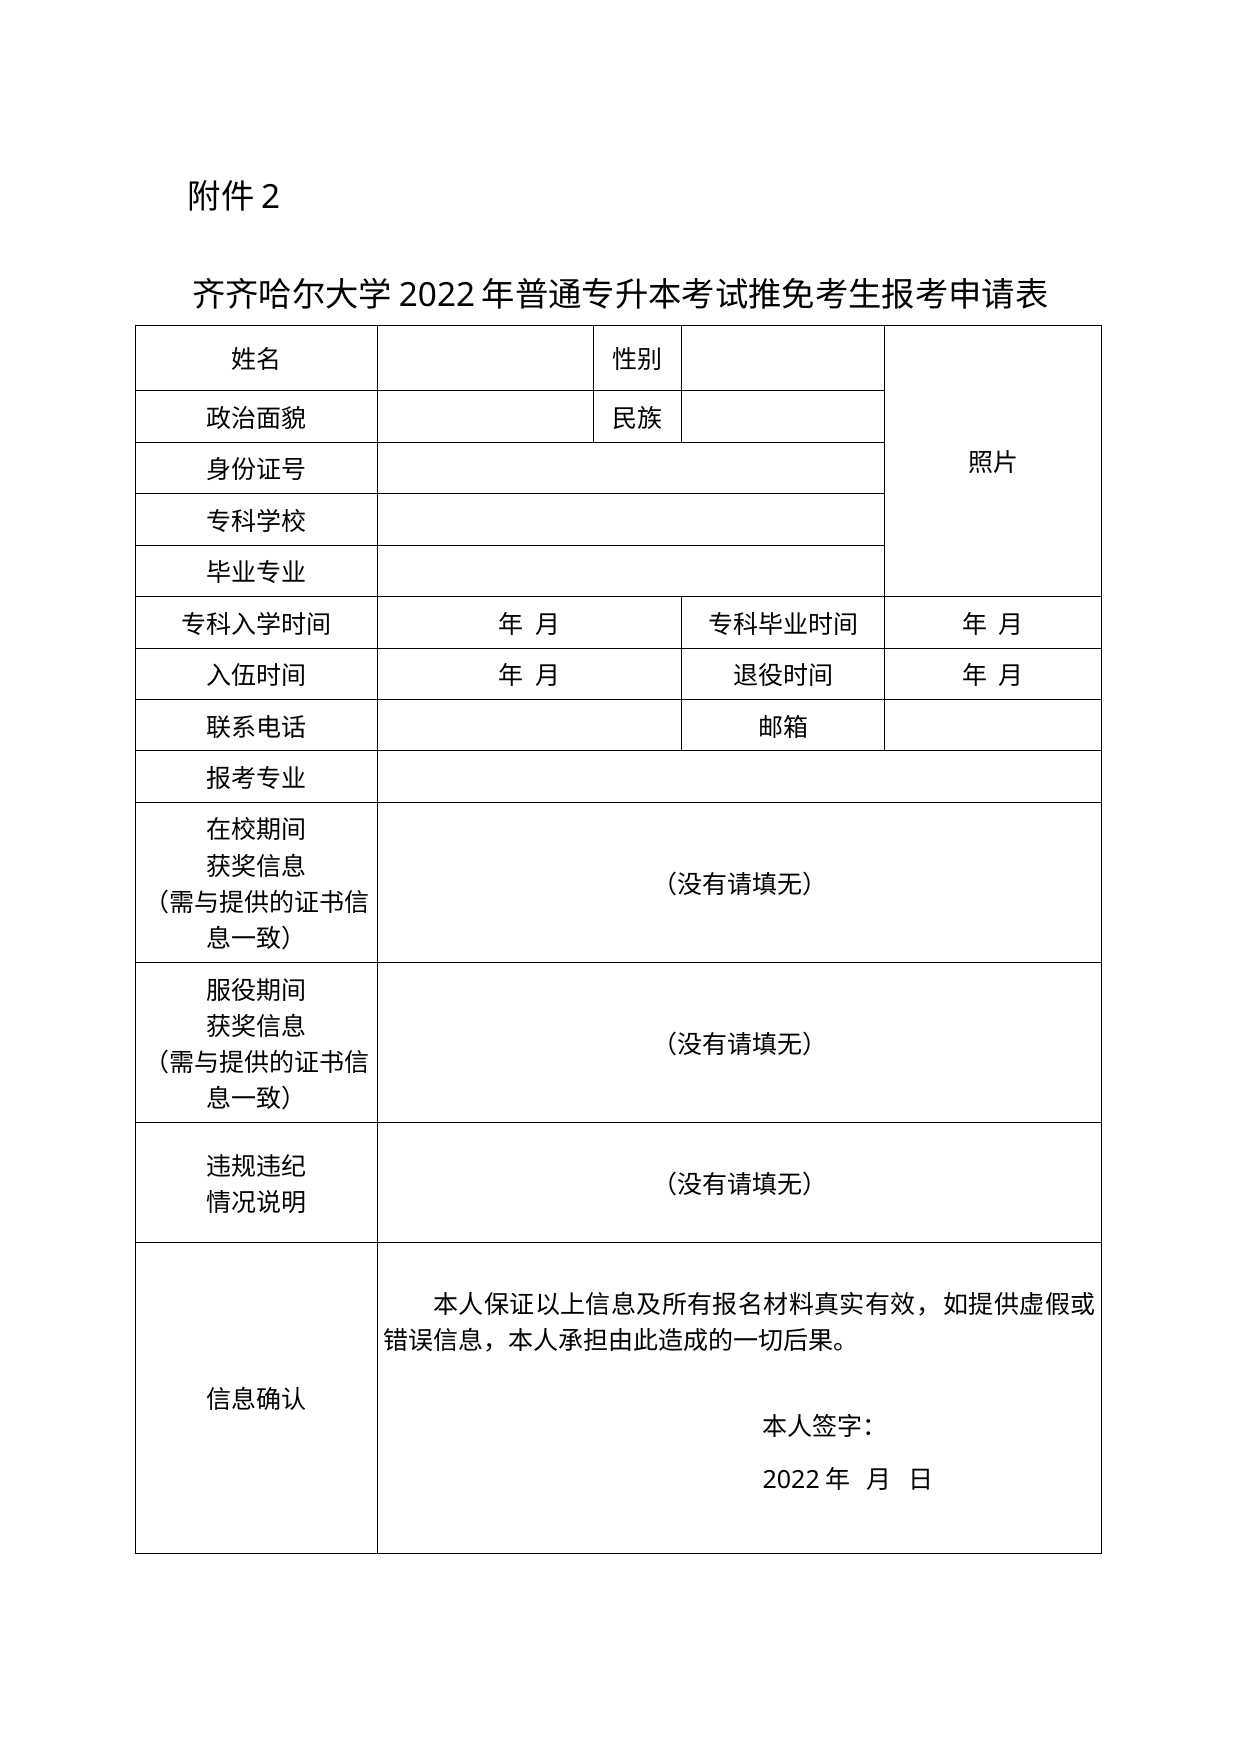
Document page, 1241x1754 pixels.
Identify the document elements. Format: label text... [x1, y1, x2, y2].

table_cell 民族 [594, 391, 681, 442]
table_cell 毕业专业 [136, 546, 377, 596]
table_cell 专科入学时间 [136, 597, 377, 647]
table_cell 违规违纪 情况说明 [136, 1123, 377, 1242]
table_cell 政治面貌 [136, 391, 377, 442]
table_cell 在校期间 获奖信息 （需与提供的证书信息一致） [136, 803, 377, 962]
table_cell [378, 546, 884, 596]
table_cell 报考专业 [136, 751, 377, 802]
table_header [682, 326, 884, 390]
table_cell 本人保证以上信息及所有报名材料真实有效，如提供虚假或错误信息，本人承担由此造成的一切后果。 本人签字： 2022年 月 日 [378, 1243, 1101, 1553]
table_header 照片 [885, 326, 1101, 596]
table_cell 入伍时间 [136, 649, 377, 699]
table_cell [378, 494, 884, 544]
text 齐齐哈尔大学2022年普通专升本考试推免考生报考申请表 [187, 259, 1053, 324]
table_cell 联系电话 [136, 700, 377, 750]
table_cell 退役时间 [682, 649, 884, 699]
table_cell 身份证号 [136, 443, 377, 493]
table_cell 专科学校 [136, 494, 377, 544]
table_cell [682, 391, 884, 442]
table_cell 年 月 [378, 649, 681, 699]
table_cell 信息确认 [136, 1243, 377, 1553]
table_cell 年 月 [885, 649, 1101, 699]
table_cell 服役期间 获奖信息 （需与提供的证书信息一致） [136, 963, 377, 1122]
table_cell 年 月 [378, 597, 681, 647]
table_cell [378, 700, 681, 750]
table_cell [378, 751, 1101, 802]
table_cell 年 月 [885, 597, 1101, 647]
table_cell （没有请填无） [378, 963, 1101, 1122]
table_cell （没有请填无） [378, 1123, 1101, 1242]
table_cell 专科毕业时间 [682, 597, 884, 647]
table_header 性别 [594, 326, 681, 390]
table_cell 邮箱 [682, 700, 884, 750]
table_cell （没有请填无） [378, 803, 1101, 962]
table_cell [885, 700, 1101, 750]
table_header [378, 326, 593, 390]
table_cell [378, 391, 593, 442]
table_header 姓名 [136, 326, 377, 390]
text 附件2 [187, 162, 1053, 227]
table_cell [378, 443, 884, 493]
